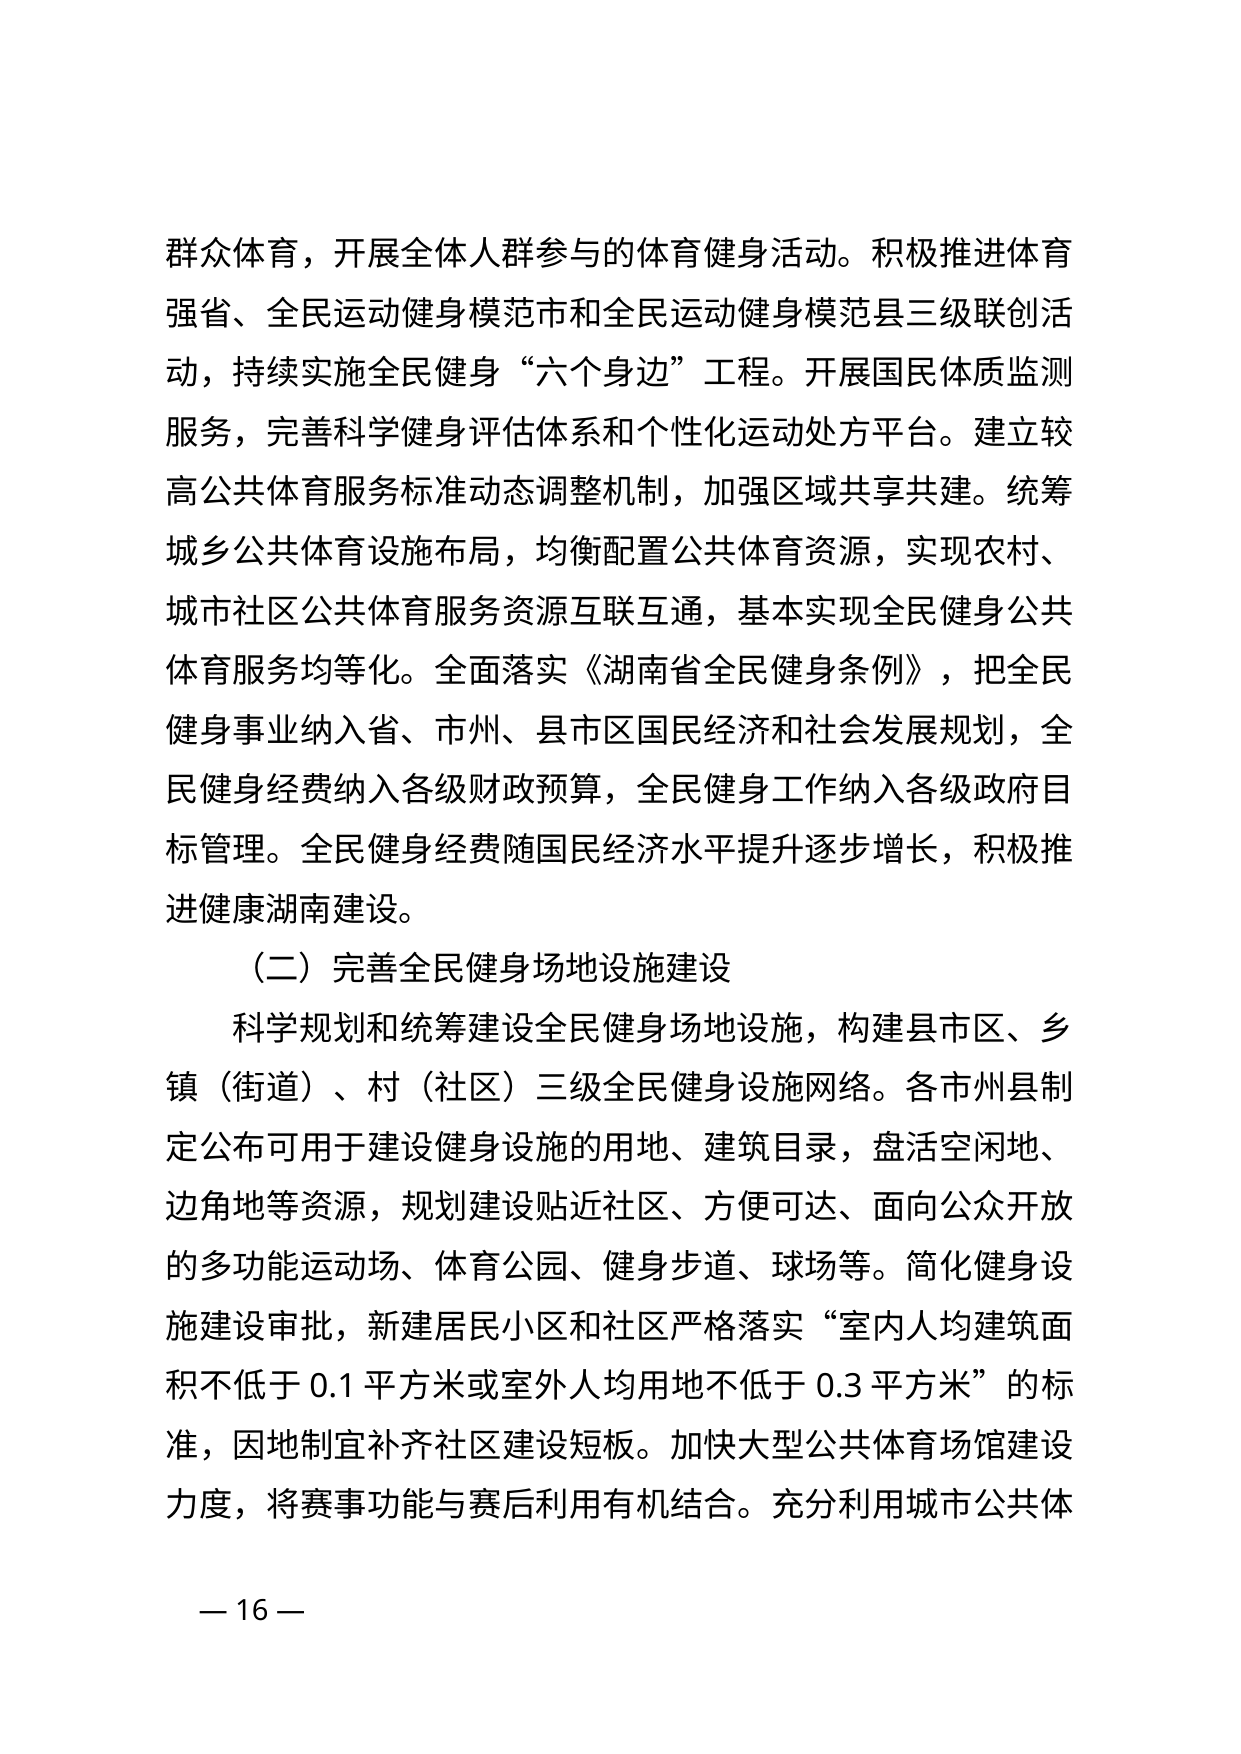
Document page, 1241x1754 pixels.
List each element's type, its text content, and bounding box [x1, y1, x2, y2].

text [165, 221, 1075, 936]
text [165, 996, 1075, 1532]
text （二）完善全民健身场地设施建设 [165, 936, 1075, 996]
